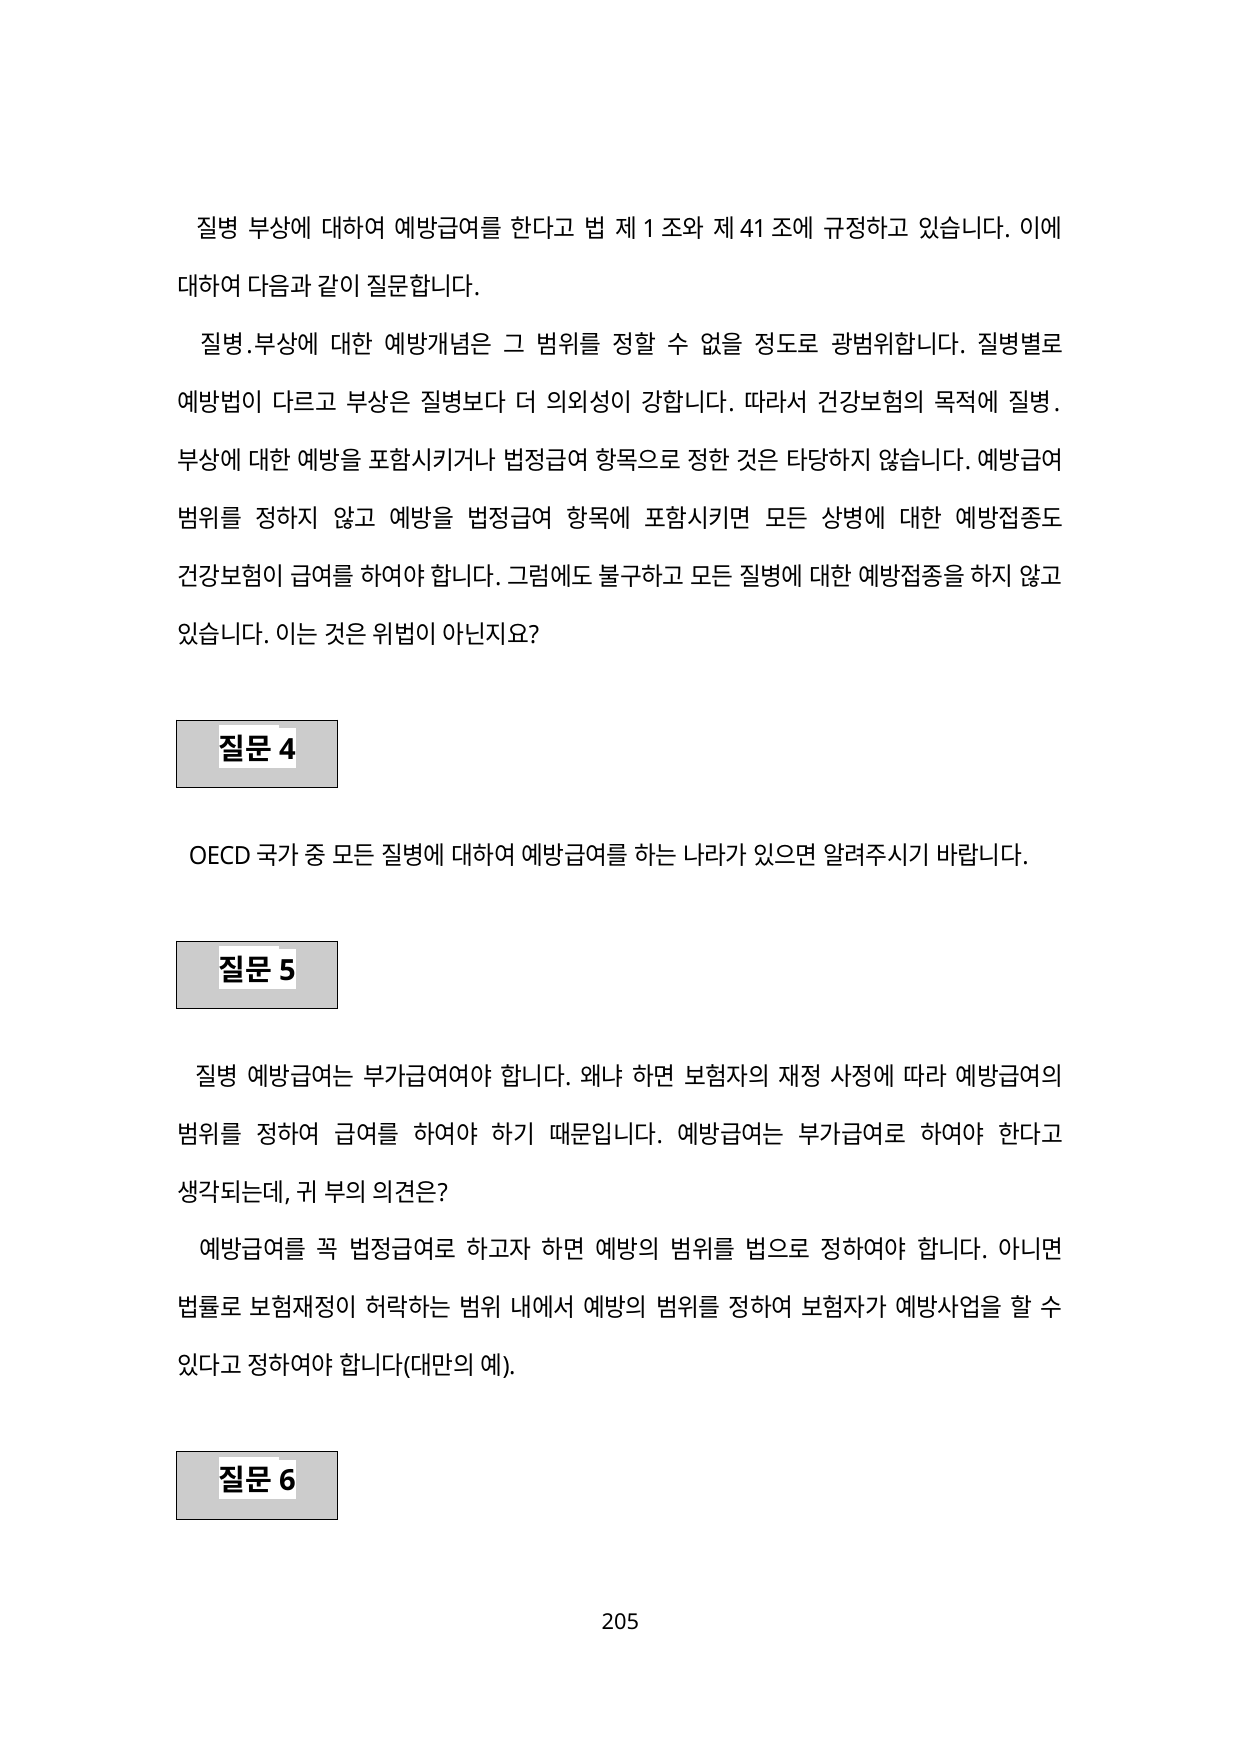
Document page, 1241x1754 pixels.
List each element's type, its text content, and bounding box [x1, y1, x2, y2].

text 예방급여를 꼭 법정급여로 하고자 하면 예방의 범위를 법으로 정하여야 합니다. 아니면 법률로 보험재정이 허락하는 범위 내에서 예방의 범위를 정하여 보험자가 예방사업을 할 수 있다고 정하여야 합니다(대만의 예). [169, 1228, 1071, 1382]
text OECD국가 중 모든 질병에 대하여 예방급여를 하는 나라가 있으면 알려주시기 바랍니다. [169, 833, 1071, 871]
text 질병 예방급여는 부가급여여야 합니다. 왜냐 하면 보험자의 재정 사정에 따라 예방급여의 범위를 정하여 급여를 하여야 하기 때문입니다. 예방급여는 부가급여로 하여야 한다고 생각되는데, 귀 부의 의견은? [169, 1054, 1071, 1208]
text 질병 부상에 대하여 예방급여를 한다고 법 제1조와 제41조에 규정하고 있습니다. 이에 대하여 다음과 같이 질문합니다. [169, 207, 1071, 303]
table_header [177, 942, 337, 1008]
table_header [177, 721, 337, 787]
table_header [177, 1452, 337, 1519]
text 질병․부상에 대한 예방개념은 그 범위를 정할 수 없을 정도로 광범위합니다. 질병별로 예방법이 다르고 부상은 질병보다 더 의외성이 강합니다. 따라서 건강보험의 목적에 질병․부상에 대한 예방을 포함시키거나 법정급여 항목으로 정한 것은 타당하지 않습니다. 예방급여 범위를 정하지 않고 예방을 법정급여 항목에 포함시키면 모든 상병에 대한 예방접종도 건강보험이 급여를 하여야 합니다. 그럼에도 불구하고 모든 질병에 대한 예방접종을 하지 않고 있습니다. 이는 것은 위법이 아닌지요? [169, 322, 1071, 650]
